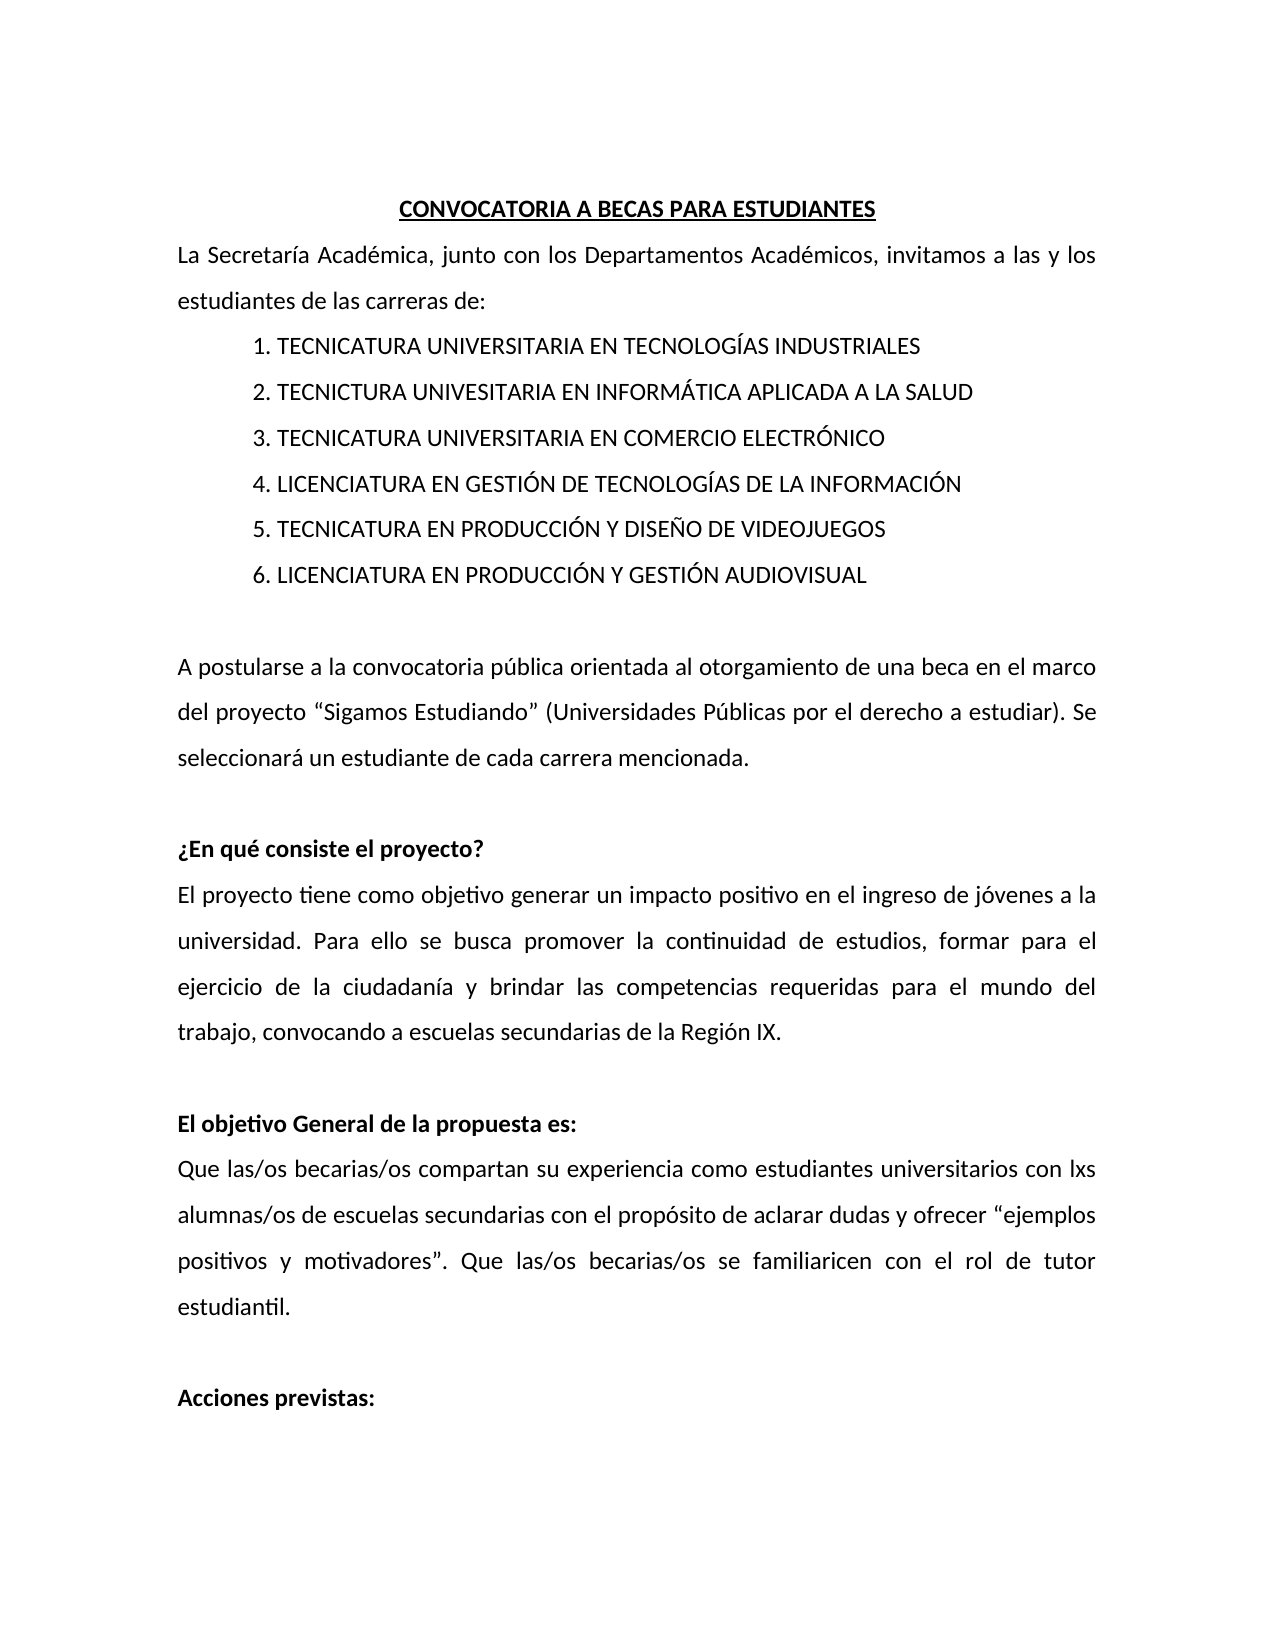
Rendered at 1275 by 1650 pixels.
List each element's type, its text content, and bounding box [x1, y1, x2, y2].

text 4. LICENCIATURA EN GESTIÓN DE TECNOLOGÍAS DE LA INFORMACIÓN [252, 468, 1098, 498]
text La Secretaría Académica, junto con los Departamentos Académicos, invitamos a las y los estudiantes de las carreras de: [177, 239, 1098, 315]
text 1. TECNICATURA UNIVERSITARIA EN TECNOLOGÍAS INDUSTRIALES [252, 331, 1098, 361]
text 6. LICENCIATURA EN PRODUCCIÓN Y GESTIÓN AUDIOVISUAL [252, 559, 1098, 590]
text CONVOCATORIA A BECAS PARA ESTUDIANTES [177, 193, 1098, 224]
text Acciones previstas: [177, 1382, 1098, 1413]
text 5. TECNICATURA EN PRODUCCIÓN Y DISEÑO DE VIDEOJUEGOS [252, 513, 1098, 544]
text A postularse a la convocatoria pública orientada al otorgamiento de una beca en el marco del proyecto “Sigamos Estudiando” (Universidades Públicas por el derecho a estudiar). Se seleccionará un estudiante de cada carrera mencionada. [177, 651, 1098, 773]
text El objetivo General de la propuesta es: [177, 1108, 1098, 1138]
text 2. TECNICTURA UNIVESITARIA EN INFORMÁTICA APLICADA A LA SALUD [252, 376, 1098, 407]
text ¿En qué consiste el proyecto? [177, 833, 1098, 864]
text 3. TECNICATURA UNIVERSITARIA EN COMERCIO ELECTRÓNICO [252, 422, 1098, 452]
text Que las/os becarias/os compartan su experiencia como estudiantes universitarios con lxs alumnas/os de escuelas secundarias con el propósito de aclarar dudas y ofrecer “ejemplos positivos y motivadores”. Que las/os becarias/os se familiaricen con el rol de tutor estudiantil. [177, 1154, 1098, 1321]
text El proyecto tiene como objetivo generar un impacto positivo en el ingreso de jóvenes a la universidad. Para ello se busca promover la continuidad de estudios, formar para el ejercicio de la ciudadanía y brindar las competencias requeridas para el mundo del trabajo, convocando a escuelas secundarias de la Región IX. [177, 879, 1098, 1047]
